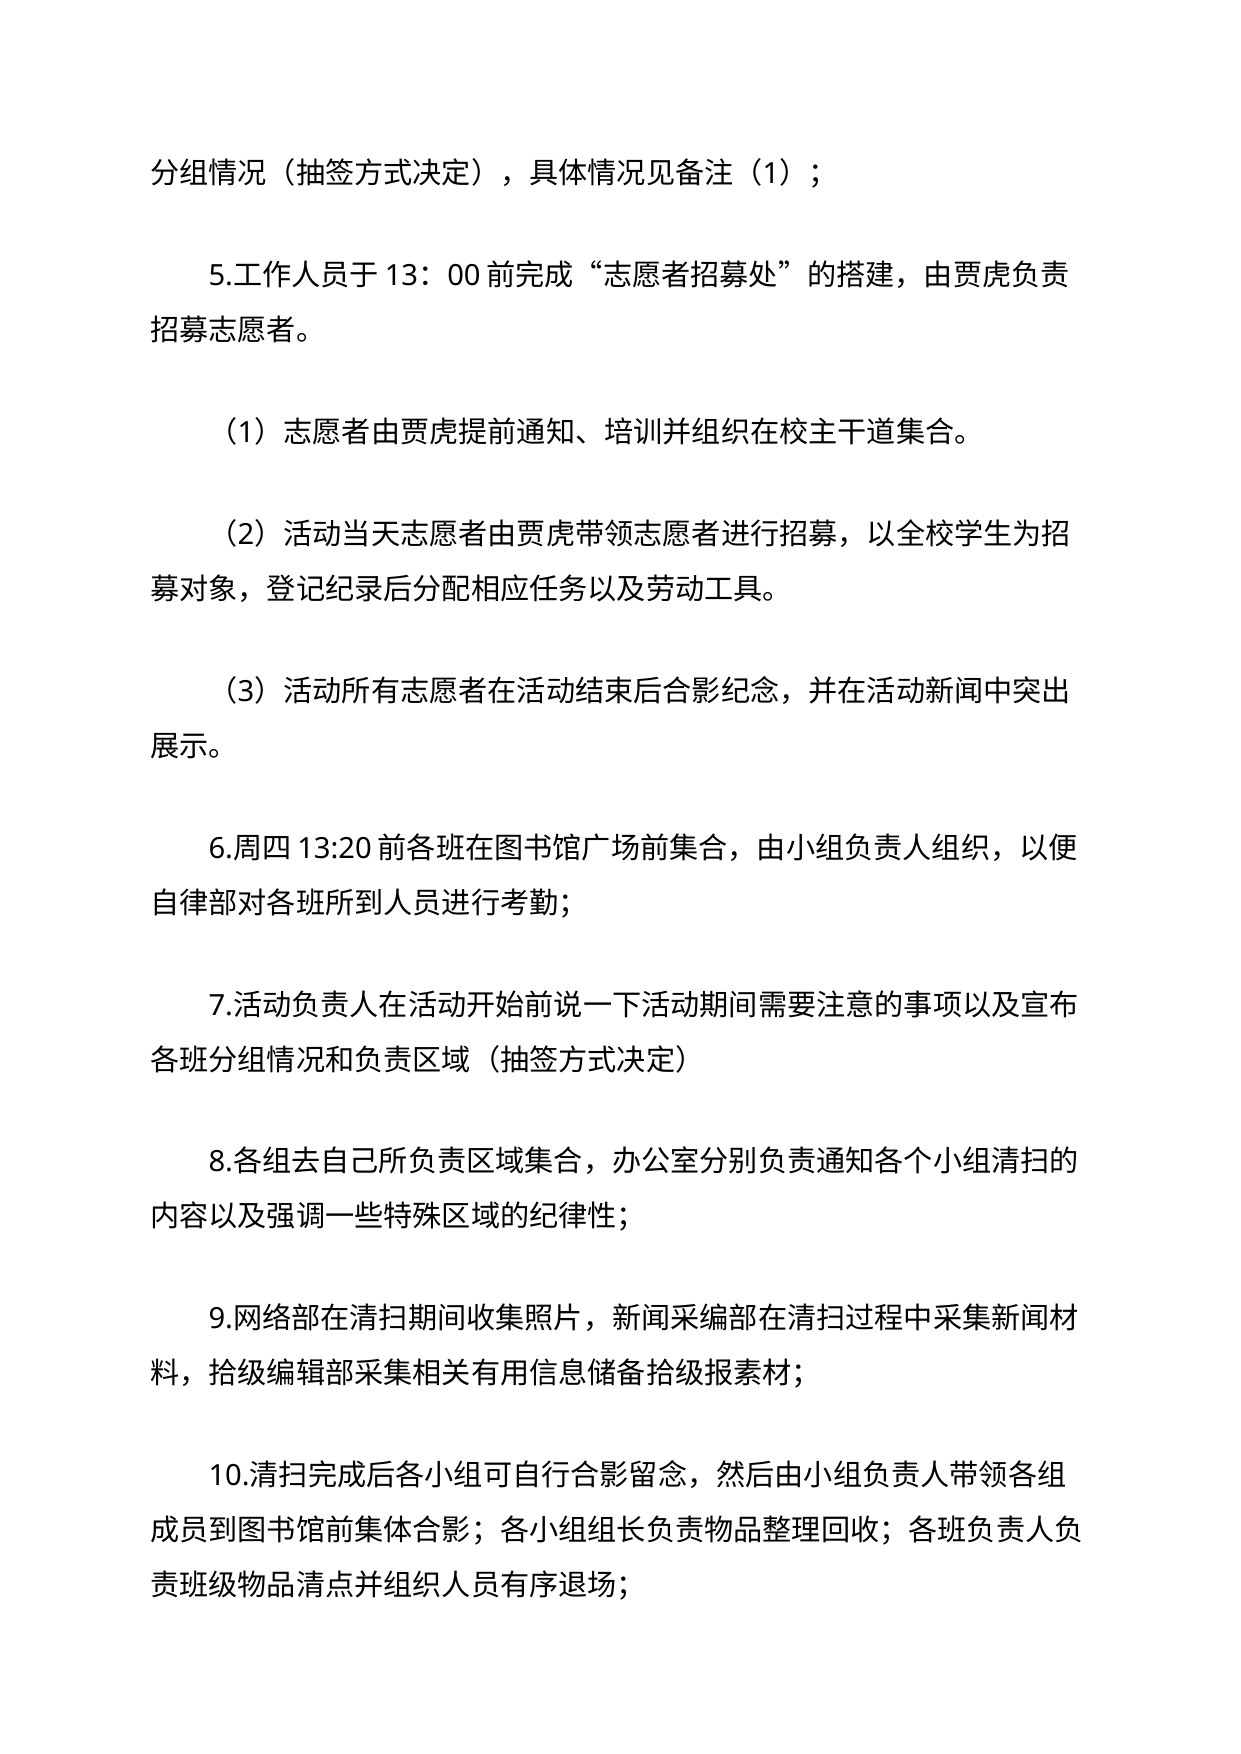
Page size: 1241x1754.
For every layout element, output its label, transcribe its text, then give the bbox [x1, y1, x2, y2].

text 9.网络部在清扫期间收集照片，新闻采编部在清扫过程中采集新闻材料，拾级编辑部采集相关有用信息储备拾级报素材； [150, 1294, 1090, 1392]
text （3）活动所有志愿者在活动结束后合影纪念，并在活动新闻中突出展示。 [150, 667, 1090, 765]
text 8.各组去自己所负责区域集合，办公室分别负责通知各个小组清扫的内容以及强调一些特殊区域的纪律性； [150, 1138, 1090, 1235]
text （2）活动当天志愿者由贾虎带领志愿者进行招募，以全校学生为招募对象，登记纪录后分配相应任务以及劳动工具。 [150, 511, 1090, 608]
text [150, 150, 1090, 192]
text 10.清扫完成后各小组可自行合影留念，然后由小组负责人带领各组成员到图书馆前集体合影；各小组组长负责物品整理回收；各班负责人负责班级物品清点并组织人员有序退场； [150, 1451, 1090, 1603]
text 5.工作人员于13：00前完成“志愿者招募处”的搭建，由贾虎负责招募志愿者。 [150, 252, 1090, 349]
text 7.活动负责人在活动开始前说一下活动期间需要注意的事项以及宣布各班分组情况和负责区域（抽签方式决定） [150, 981, 1090, 1078]
text （1）志愿者由贾虎提前通知、培训并组织在校主干道集合。 [150, 409, 1090, 451]
text 6.周四13:20前各班在图书馆广场前集合，由小组负责人组织，以便自律部对各班所到人员进行考勤； [150, 824, 1090, 922]
